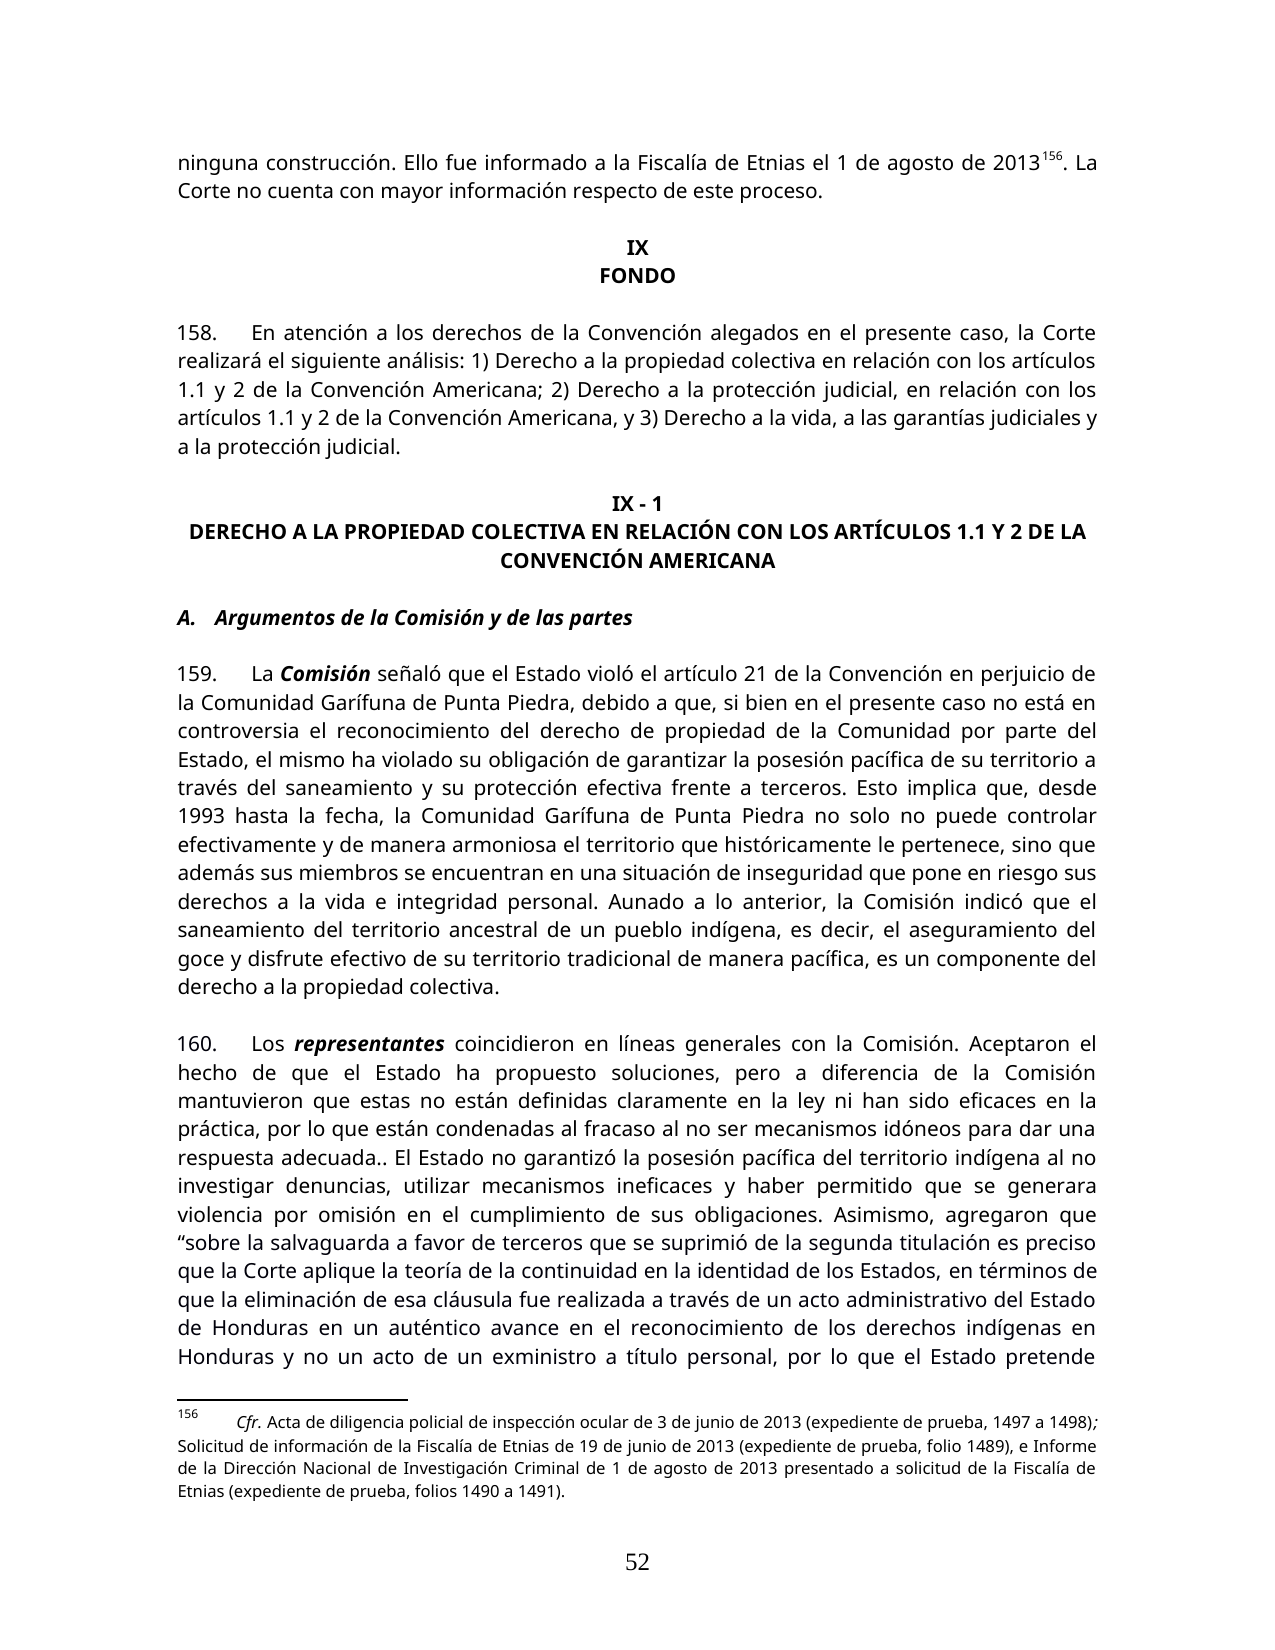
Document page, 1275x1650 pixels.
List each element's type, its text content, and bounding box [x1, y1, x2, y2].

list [176, 1029, 1098, 1370]
list La Comisión señaló que el Estado violó el artículo 21 de la Convención en perjuicio de la Comunidad Garífuna de Punta Piedra, debido a que, si bien en el presente caso no está en controversia el reconocimiento del derecho de propiedad de la Comunidad por parte del Estado, el mismo ha violado su obligación de garantizar la posesión pacífica de su territorio a través del saneamiento y su protección efectiva frente a terceros. Esto implica que, desde 1993 hasta la fecha, la Comunidad Garífuna de Punta Piedra no solo no puede controlar efectivamente y de manera armoniosa el territorio que históricamente le pertenece, sino que además sus miembros se encuentran en una situación de inseguridad que pone en riesgo sus derechos a la vida e integridad personal. Aunado a lo anterior, la Comisión indicó que el saneamiento del territorio ancestral de un pueblo indígena, es decir, el aseguramiento del goce y disfrute efectivo de su territorio tradicional de manera pacífica, es un componente del derecho a la propiedad colectiva. [176, 659, 1098, 1001]
subtitle Argumentos de la Comisión y de las partes [177, 603, 1098, 631]
subtitle ix - 1 DERECHO A LA PROPIEDAD COLECTIVA EN RELACIÓN CON LOS ARTÍCULOS 1.1 Y 2 DE LA CONVENCIÓN AMERICANA [177, 489, 1098, 574]
list En atención a los derechos de la Convención alegados en el presente caso, la Corte realizará el siguiente análisis: 1) Derecho a la propiedad colectiva en relación con los artículos 1.1 y 2 de la Convención Americana; 2) Derecho a la protección judicial, en relación con los artículos 1.1 y 2 de la Convención Americana, y 3) Derecho a la vida, a las garantías judiciales y a la protección judicial. [176, 318, 1098, 460]
subtitle ix FONDO [177, 233, 1098, 290]
list De las diligencias ordenadas, agentes de la DNIC realizaron la inspección ocular de la zona de Río Miel, por medio de la cual: a) confirmaron la existencia de una apertura de carretera frente a un lugar denominado “Pulpería y Hospedaje La Única”. Dicha carretera conducía a “El Río Tinto Negro”, pasando por el sector “Cerro Castillo”, cerca de las propiedades de Paulino Mejía, sin embargo, los agentes no pudieron llegar hasta el final de la misma por la presunta presencia de personas armadas en la zona; b) tomaron fotografías de la apertura de dicha carretera, y c) dejaron constancia de que la Alcaldía no había autorizado ninguna construcción. Ello fue informado a la Fiscalía de Etnias el 1 de agosto de 2013. La Corte no cuenta con mayor información respecto de este proceso. [176, 148, 1098, 204]
